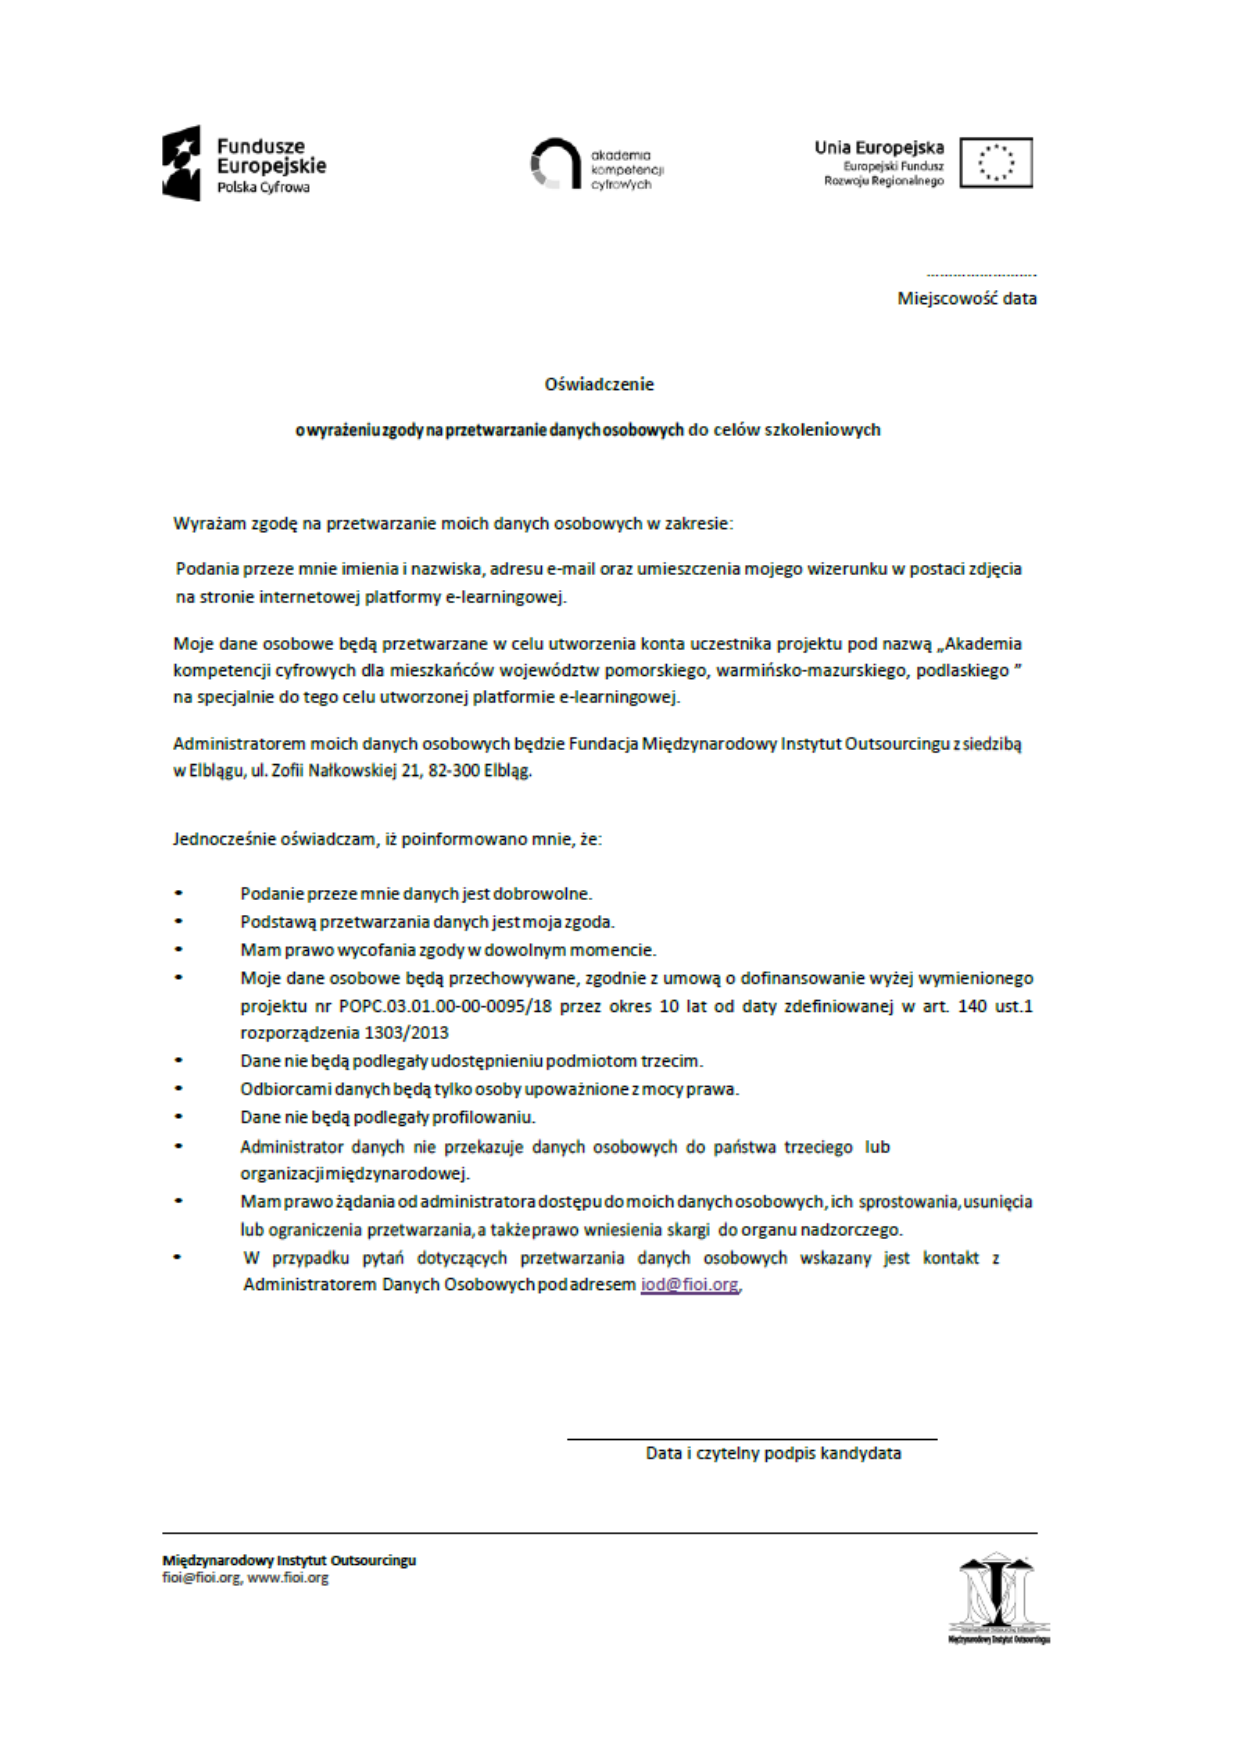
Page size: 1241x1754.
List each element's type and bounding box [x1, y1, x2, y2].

picture [147, 100, 1074, 1664]
